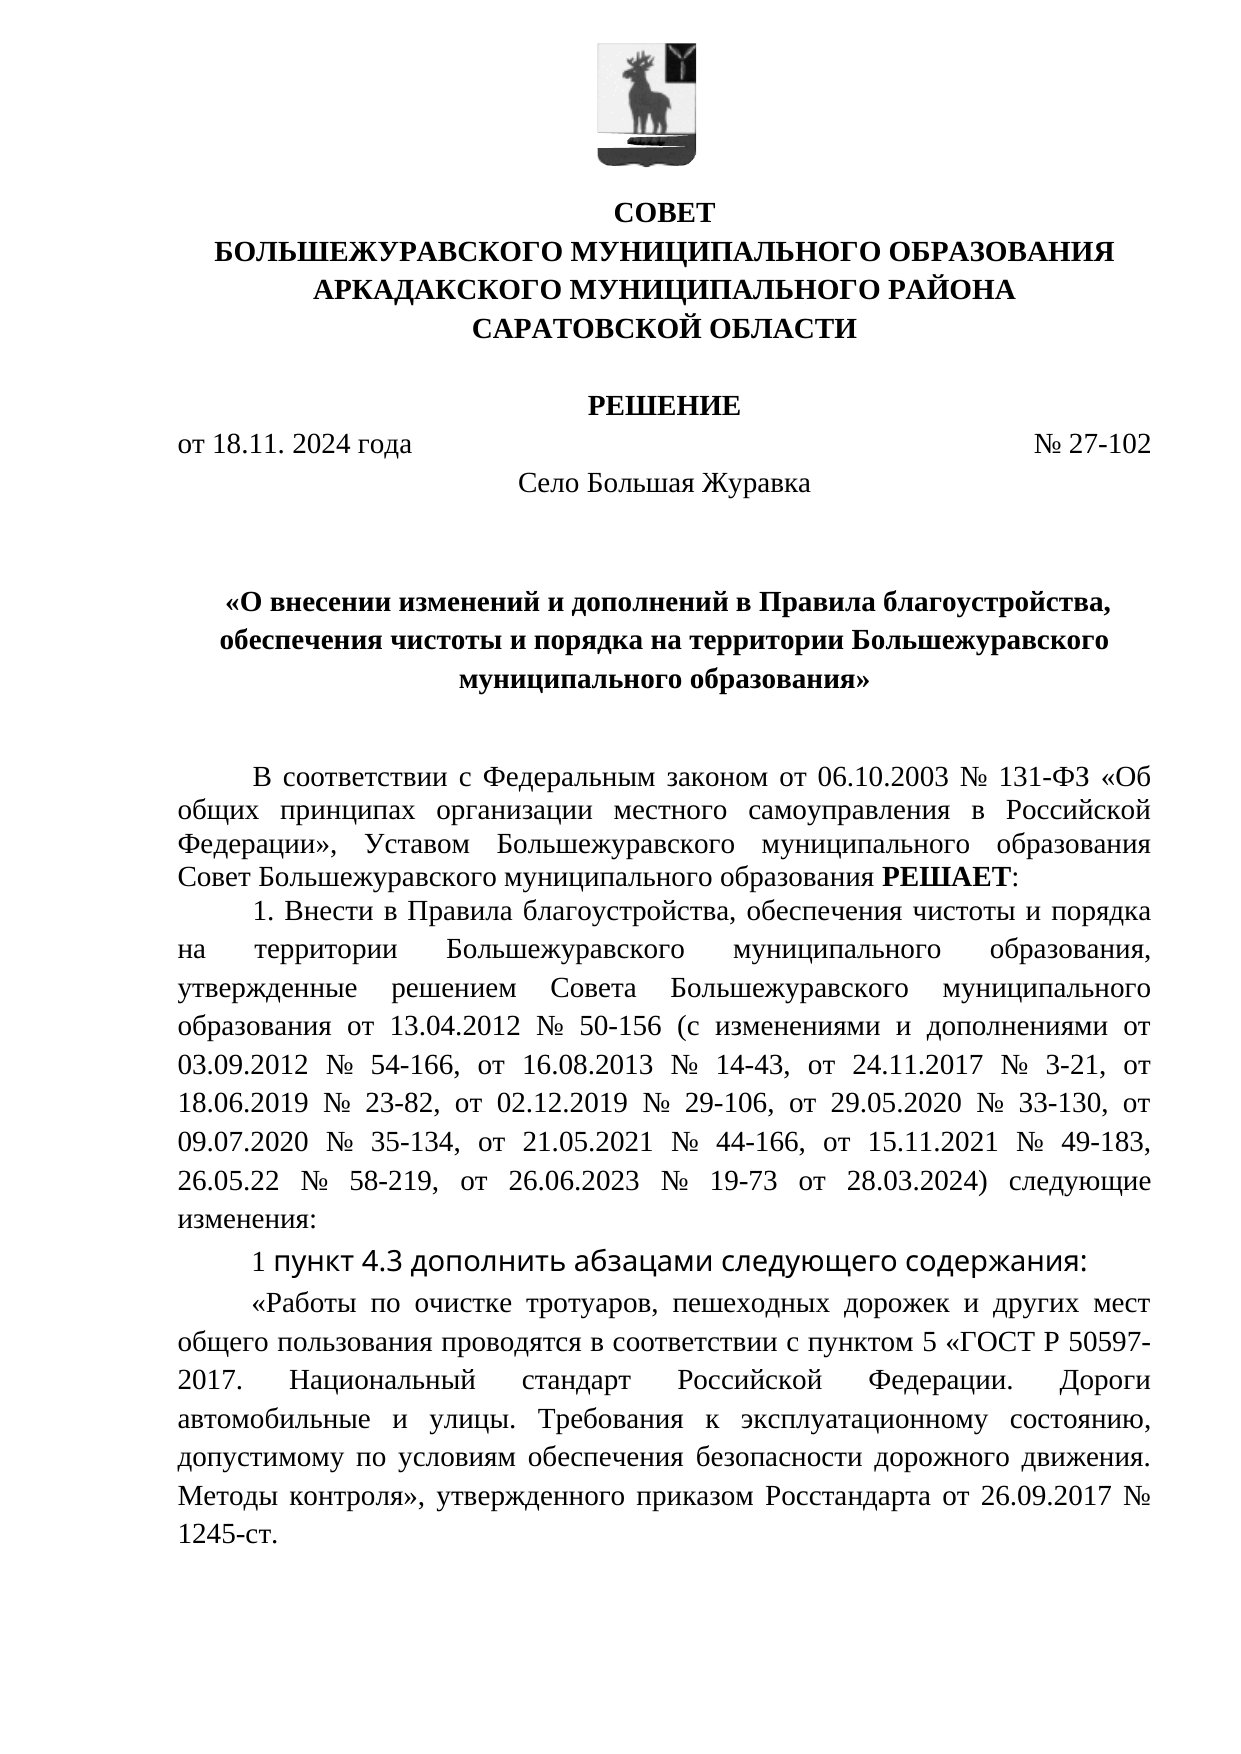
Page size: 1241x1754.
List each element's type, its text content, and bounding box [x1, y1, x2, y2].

text «Работы по очистке тротуаров, пешеходных дорожек и других мест общего пользования проводятся в соответствии с пунктом 5 «ГОСТ Р 50597-2017. Национальный стандарт Российской Федерации. Дороги автомобильные и улицы. Требования к эксплуатационному состоянию, допустимому по условиям обеспечения безопасности дорожного движения. Методы контроля», утвержденного приказом Росстандарта от 26.09.2017 № 1245-ст. [177, 1285, 1152, 1550]
text СОВЕТ [177, 195, 1152, 229]
text БОЛЬШЕЖУРАВСКОГО МУНИЦИПАЛЬНОГО ОБРАЗОВАНИЯ [177, 234, 1152, 267]
text Село Большая Журавка [177, 465, 1152, 498]
text 1. Внести в Правила благоустройства, обеспечения чистоты и порядка на территории Большежуравского муниципального образования, утвержденные решением Совета Большежуравского муниципального образования от 13.04.2012 № 50-156 (с изменениями и дополнениями от 03.09.2012 № 54-166, от 16.08.2013 № 14-43, от 24.11.2017 № 3-21, от 18.06.2019 № 23-82, от 02.12.2019 № 29-106, от 29.05.2020 № 33-130, от 09.07.2020 № 35-134, от 21.05.2021 № 44-166, от 15.11.2021 № 49-183, 26.05.22 № 58-219, от 26.06.2023 № 19-73 от 28.03.2024) следующие изменения: [177, 893, 1152, 1235]
text 1 пункт 4.3 дополнить абзацами следующего содержания: [177, 1240, 1152, 1279]
text САРАТОВСКОЙ ОБЛАСТИ [177, 311, 1152, 344]
text В соответствии с Федеральным законом от 06.10.2003 № 131-ФЗ «Об общих принципах организации местного самоуправления в Российской Федерации», Уставом Большежуравского муниципального образования Совет Большежуравского муниципального образования РЕШАЕТ: [177, 759, 1152, 893]
text РЕШЕНИЕ [177, 388, 1152, 421]
text «О внесении изменений и дополнений в Правила благоустройства, обеспечения чистоты и порядка на территории Большежуравского муниципального образования» [177, 584, 1152, 694]
text АРКАДАКСКОГО МУНИЦИПАЛЬНОГО РАЙОНА [177, 272, 1152, 306]
text от 18.11. 2024 года № 27-102 [177, 426, 1152, 460]
